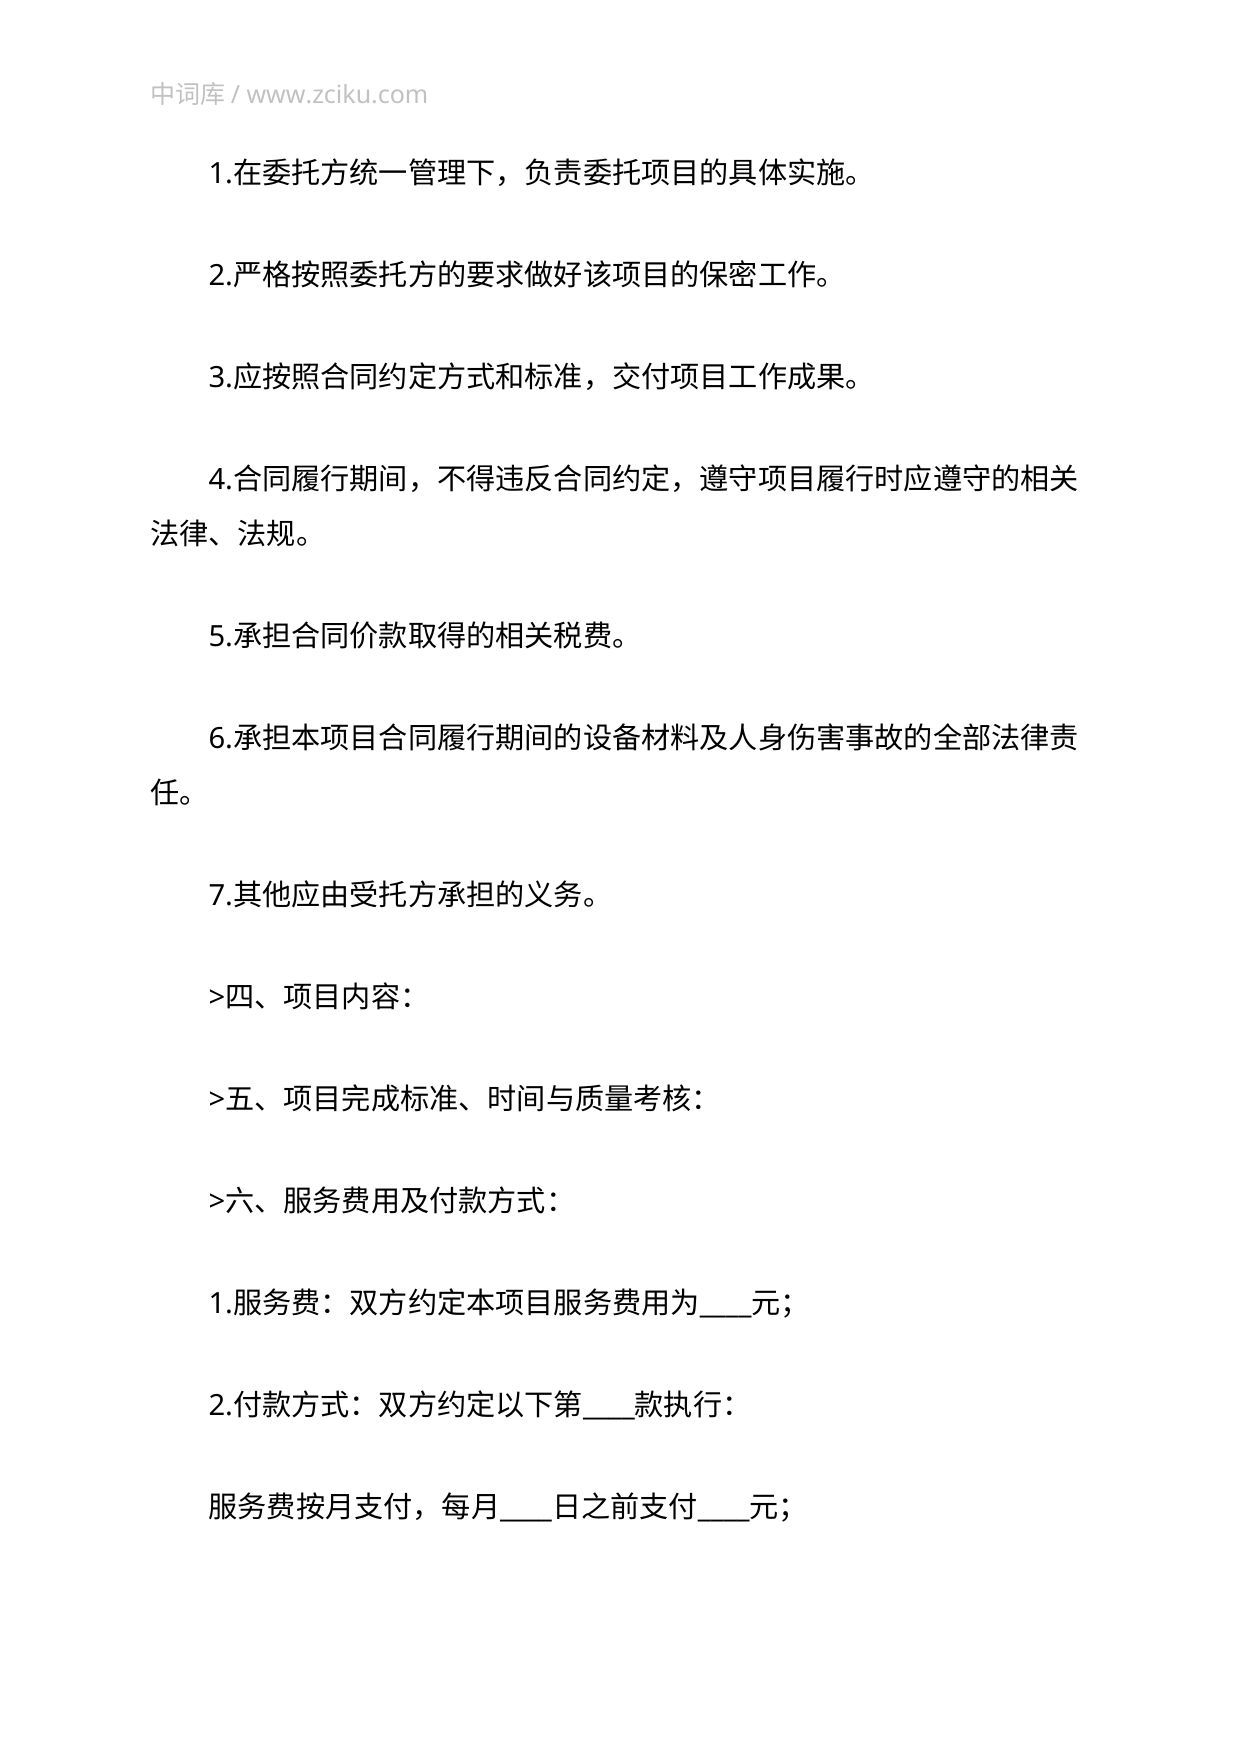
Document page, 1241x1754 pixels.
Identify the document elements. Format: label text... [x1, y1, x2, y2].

text 5.承担合同价款取得的相关税费。 [150, 613, 1090, 655]
text 2.付款方式：双方约定以下第____款执行： [150, 1381, 1090, 1424]
text 1.服务费：双方约定本项目服务费用为____元； [150, 1279, 1090, 1322]
text 2.严格按照委托方的要求做好该项目的保密工作。 [150, 252, 1090, 294]
text 服务费按月支付，每月____日之前支付____元； [150, 1483, 1090, 1526]
text 7.其他应由受托方承担的义务。 [150, 871, 1090, 914]
text >四、项目内容： [150, 973, 1090, 1016]
text 4.合同履行期间，不得违反合同约定，遵守项目履行时应遵守的相关法律、法规。 [150, 456, 1090, 553]
text 1.在委托方统一管理下，负责委托项目的具体实施。 [150, 150, 1090, 192]
text 3.应按照合同约定方式和标准，交付项目工作成果。 [150, 354, 1090, 396]
text >六、服务费用及付款方式： [150, 1177, 1090, 1220]
text 6.承担本项目合同履行期间的设备材料及人身伤害事故的全部法律责任。 [150, 715, 1090, 812]
text >五、项目完成标准、时间与质量考核： [150, 1075, 1090, 1118]
